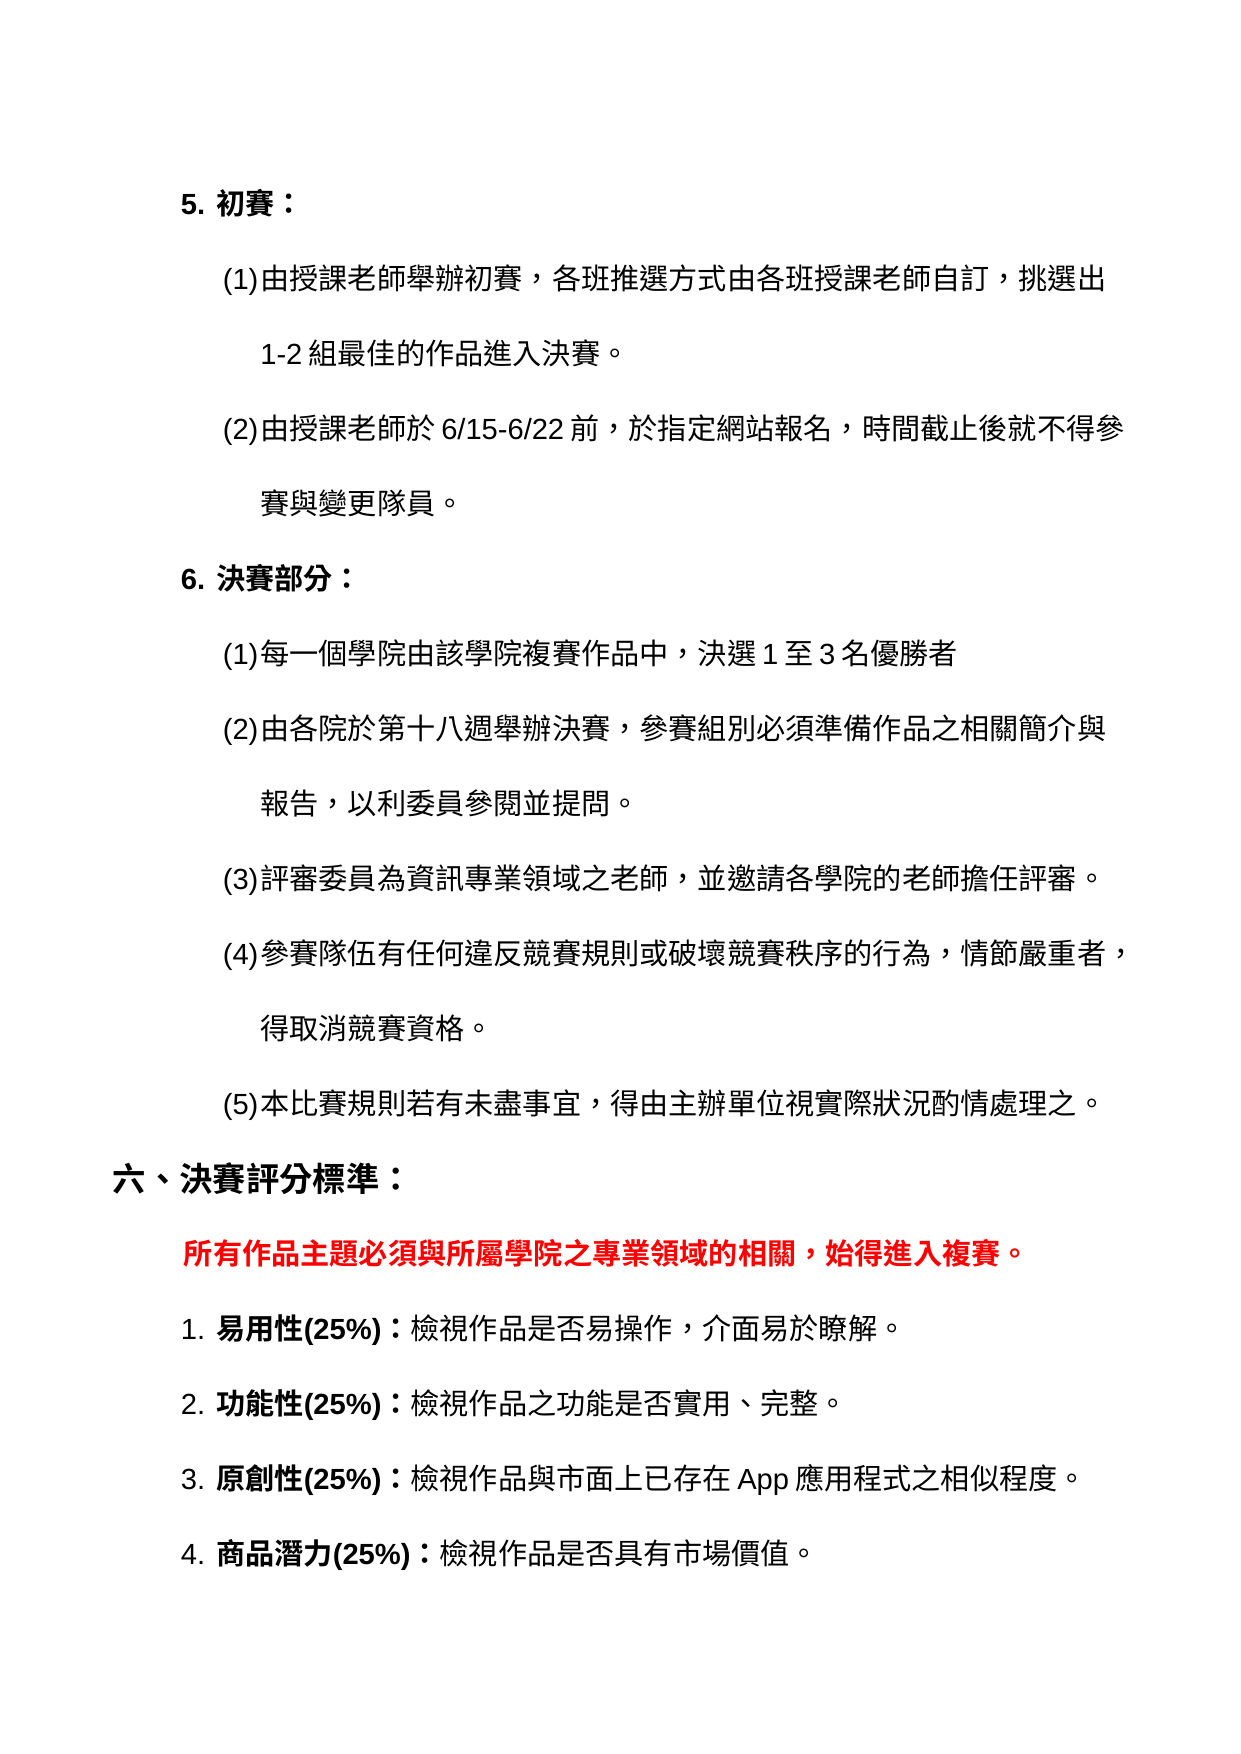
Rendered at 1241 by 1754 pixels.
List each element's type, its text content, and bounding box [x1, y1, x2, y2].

list 參賽隊伍有任何違反競賽規則或破壞競賽秩序的行為，情節嚴重者，得取消競賽資格。 [223, 914, 1128, 1064]
list 初賽： [181, 164, 1128, 239]
list 評審委員為資訊專業領域之老師，並邀請各學院的老師擔任評審。 [223, 839, 1128, 914]
list 原創性(25%)：檢視作品與市面上已存在App應用程式之相似程度。 [181, 1439, 1128, 1514]
list 商品潛力(25%)：檢視作品是否具有市場價值。 [181, 1514, 1128, 1589]
list 功能性(25%)：檢視作品之功能是否實用、完整。 [181, 1364, 1128, 1439]
list 由授課老師於6/15-6/22前，於指定網站報名，時間截止後就不得參賽與變更隊員。 [223, 389, 1128, 539]
list 每一個學院由該學院複賽作品中，決選1至3名優勝者 [223, 614, 1128, 689]
list 決賽部分： [181, 539, 1128, 614]
list 由各院於第十八週舉辦決賽，參賽組別必須準備作品之相關簡介與報告，以利委員參閱並提問。 [223, 689, 1128, 839]
text 六、決賽評分標準： [112, 1139, 1128, 1214]
list 由授課老師舉辦初賽，各班推選方式由各班授課老師自訂，挑選出1-2組最佳的作品進入決賽。 [223, 239, 1128, 389]
list 本比賽規則若有未盡事宜，得由主辦單位視實際狀況酌情處理之。 [223, 1064, 1128, 1139]
list 易用性(25%)：檢視作品是否易操作，介面易於瞭解。 [181, 1289, 1128, 1364]
text 所有作品主題必須與所屬學院之專業領域的相關，始得進入複賽。 [184, 1214, 1128, 1289]
